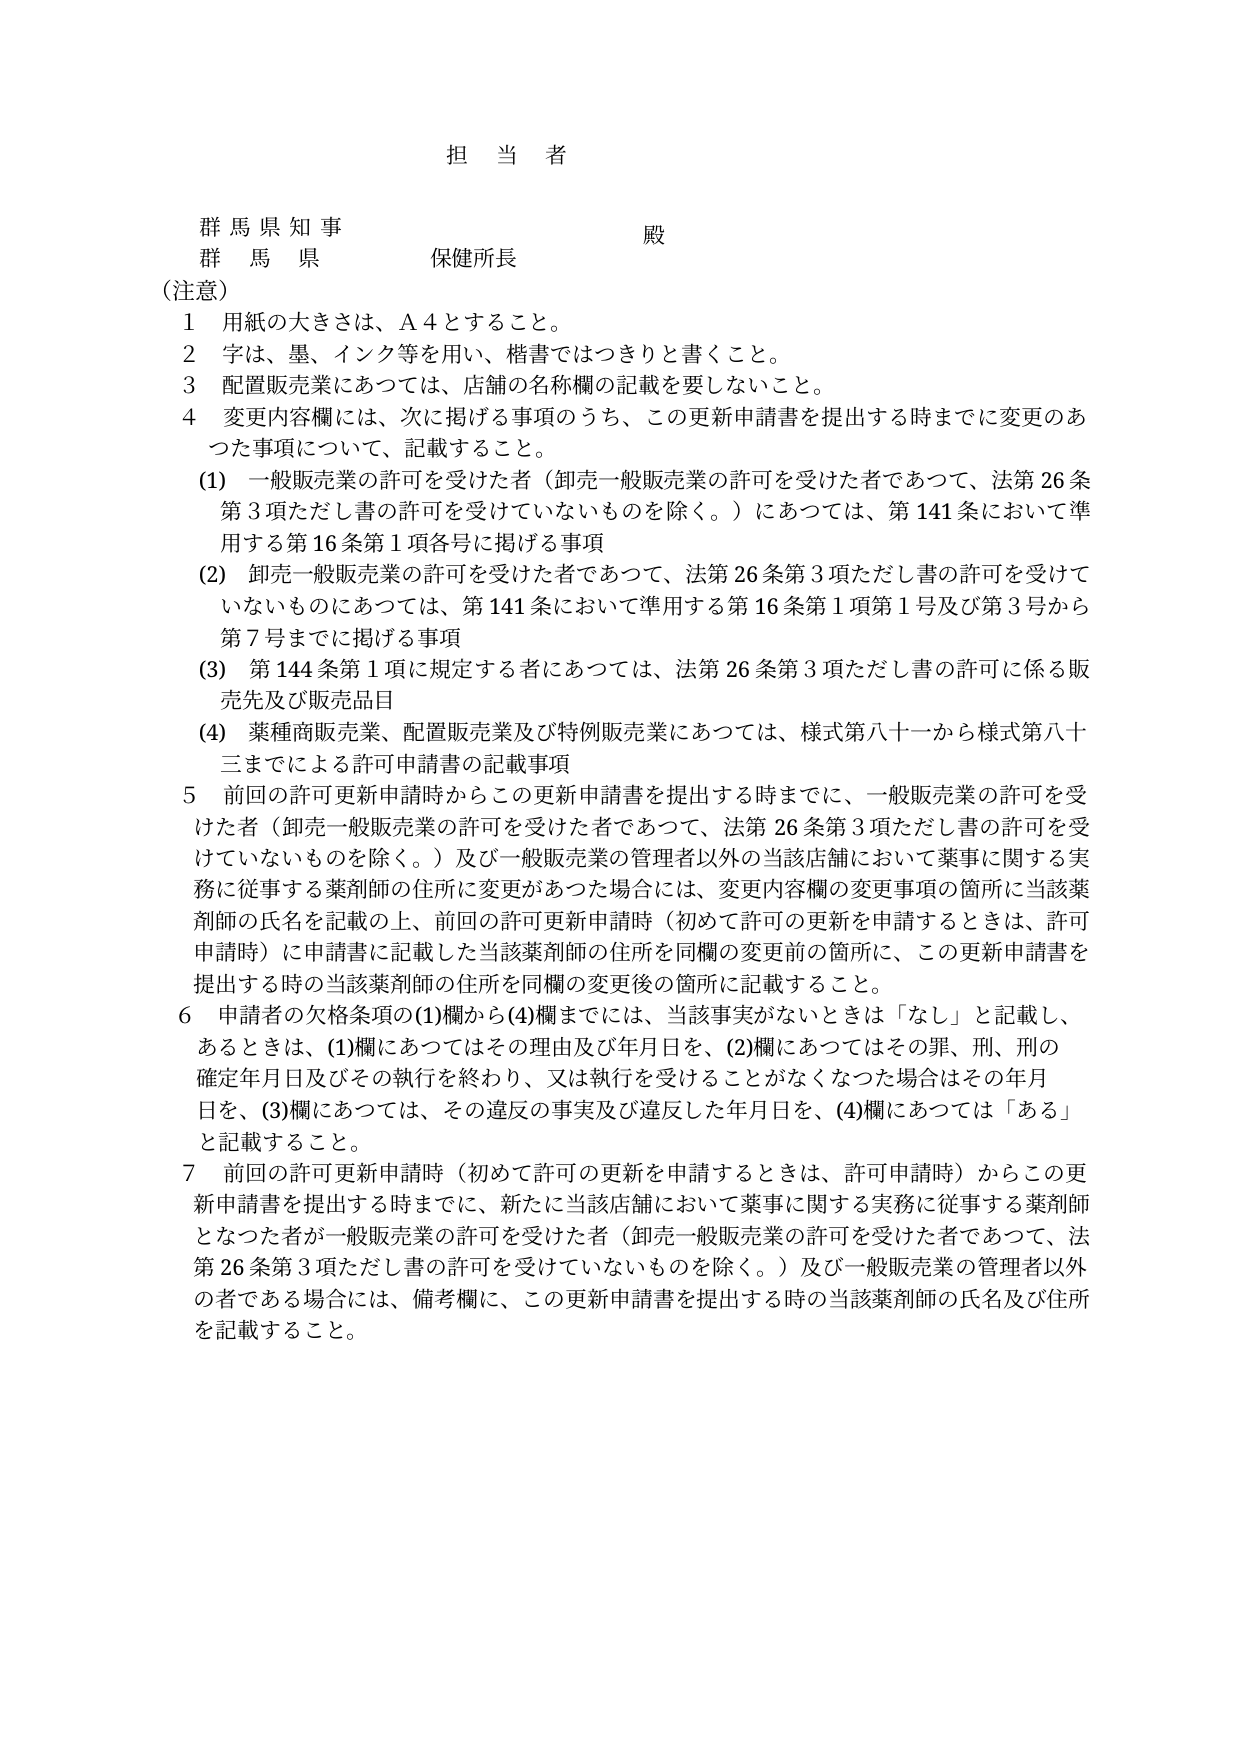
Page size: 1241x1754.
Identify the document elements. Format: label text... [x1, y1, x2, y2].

text １ 用紙の大きさは、Ａ４とすること。 [179, 306, 1091, 337]
text ４ 変更内容欄には、次に掲げる事項のうち、この更新申請書を提出する時までに変更のあつた事項について、記載すること。 [179, 400, 1091, 463]
text 日を、(3)欄にあつては、その違反の事実及び違反した年月日を、(4)欄にあつては「ある」 [174, 1093, 1091, 1125]
text 担 当 者 [149, 133, 1091, 176]
text ５ 前回の許可更新申請時からこの更新申請書を提出する時までに、一般販売業の許可を受けた者（卸売一般販売業の許可を受けた者であつて、法第26条第３項ただし書の許可を受けていないものを除く。）及び一般販売業の管理者以外の当該店舗において薬事に関する実務に従事する薬剤師の住所に変更があつた場合には、変更内容欄の変更事項の箇所に当該薬剤師の氏名を記載の上、前回の許可更新申請時（初めて許可の更新を申請するときは、許可申請時）に申請書に記載した当該薬剤師の住所を同欄の変更前の箇所に、この更新申請書を提出する時の当該薬剤師の住所を同欄の変更後の箇所に記載すること。 [179, 778, 1091, 998]
text あるときは、(1)欄にあつてはその理由及び年月日を、(2)欄にあつてはその罪、刑、刑の [174, 1030, 1091, 1062]
text ７ 前回の許可更新申請時（初めて許可の更新を申請するときは、許可申請時）からこの更新申請書を提出する時までに、新たに当該店舗において薬事に関する実務に従事する薬剤師となつた者が一般販売業の許可を受けた者（卸売一般販売業の許可を受けた者であつて、法第26条第３項ただし書の許可を受けていないものを除く。）及び一般販売業の管理者以外の者である場合には、備考欄に、この更新申請書を提出する時の当該薬剤師の氏名及び住所を記載すること。 [179, 1156, 1091, 1345]
text （注意） [149, 273, 1091, 306]
text (2) 卸売一般販売業の許可を受けた者であつて、法第26条第３項ただし書の許可を受けていないものにあつては、第141条において準用する第16条第１項第１号及び第３号から第７号までに掲げる事項 [199, 558, 1091, 652]
text ６ 申請者の欠格条項の(1)欄から(4)欄までには、当該事実がないときは「なし」と記載し、 [174, 998, 1091, 1030]
text 確定年月日及びその執行を終わり、又は執行を受けることがなくなつた場合はその年月 [174, 1062, 1091, 1093]
text と記載すること。 [197, 1125, 1091, 1156]
text 群馬県知事 [199, 210, 1091, 241]
text ３ 配置販売業にあつては、店舗の名称欄の記載を要しないこと。 [179, 368, 1091, 400]
text (3) 第144条第１項に規定する者にあつては、法第26条第３項ただし書の許可に係る販売先及び販売品目 [199, 652, 1091, 715]
text 群馬県 保健所長 [199, 241, 1091, 273]
text (4) 薬種商販売業、配置販売業及び特例販売業にあつては、様式第八十一から様式第八十三までによる許可申請書の記載事項 [199, 715, 1091, 778]
text (1) 一般販売業の許可を受けた者（卸売一般販売業の許可を受けた者であつて、法第26条第３項ただし書の許可を受けていないものを除く。）にあつては、第141条において準用する第16条第１項各号に掲げる事項 [199, 463, 1091, 558]
text ２ 字は、墨、インク等を用い、楷書ではつきりと書くこと。 [179, 337, 1091, 368]
